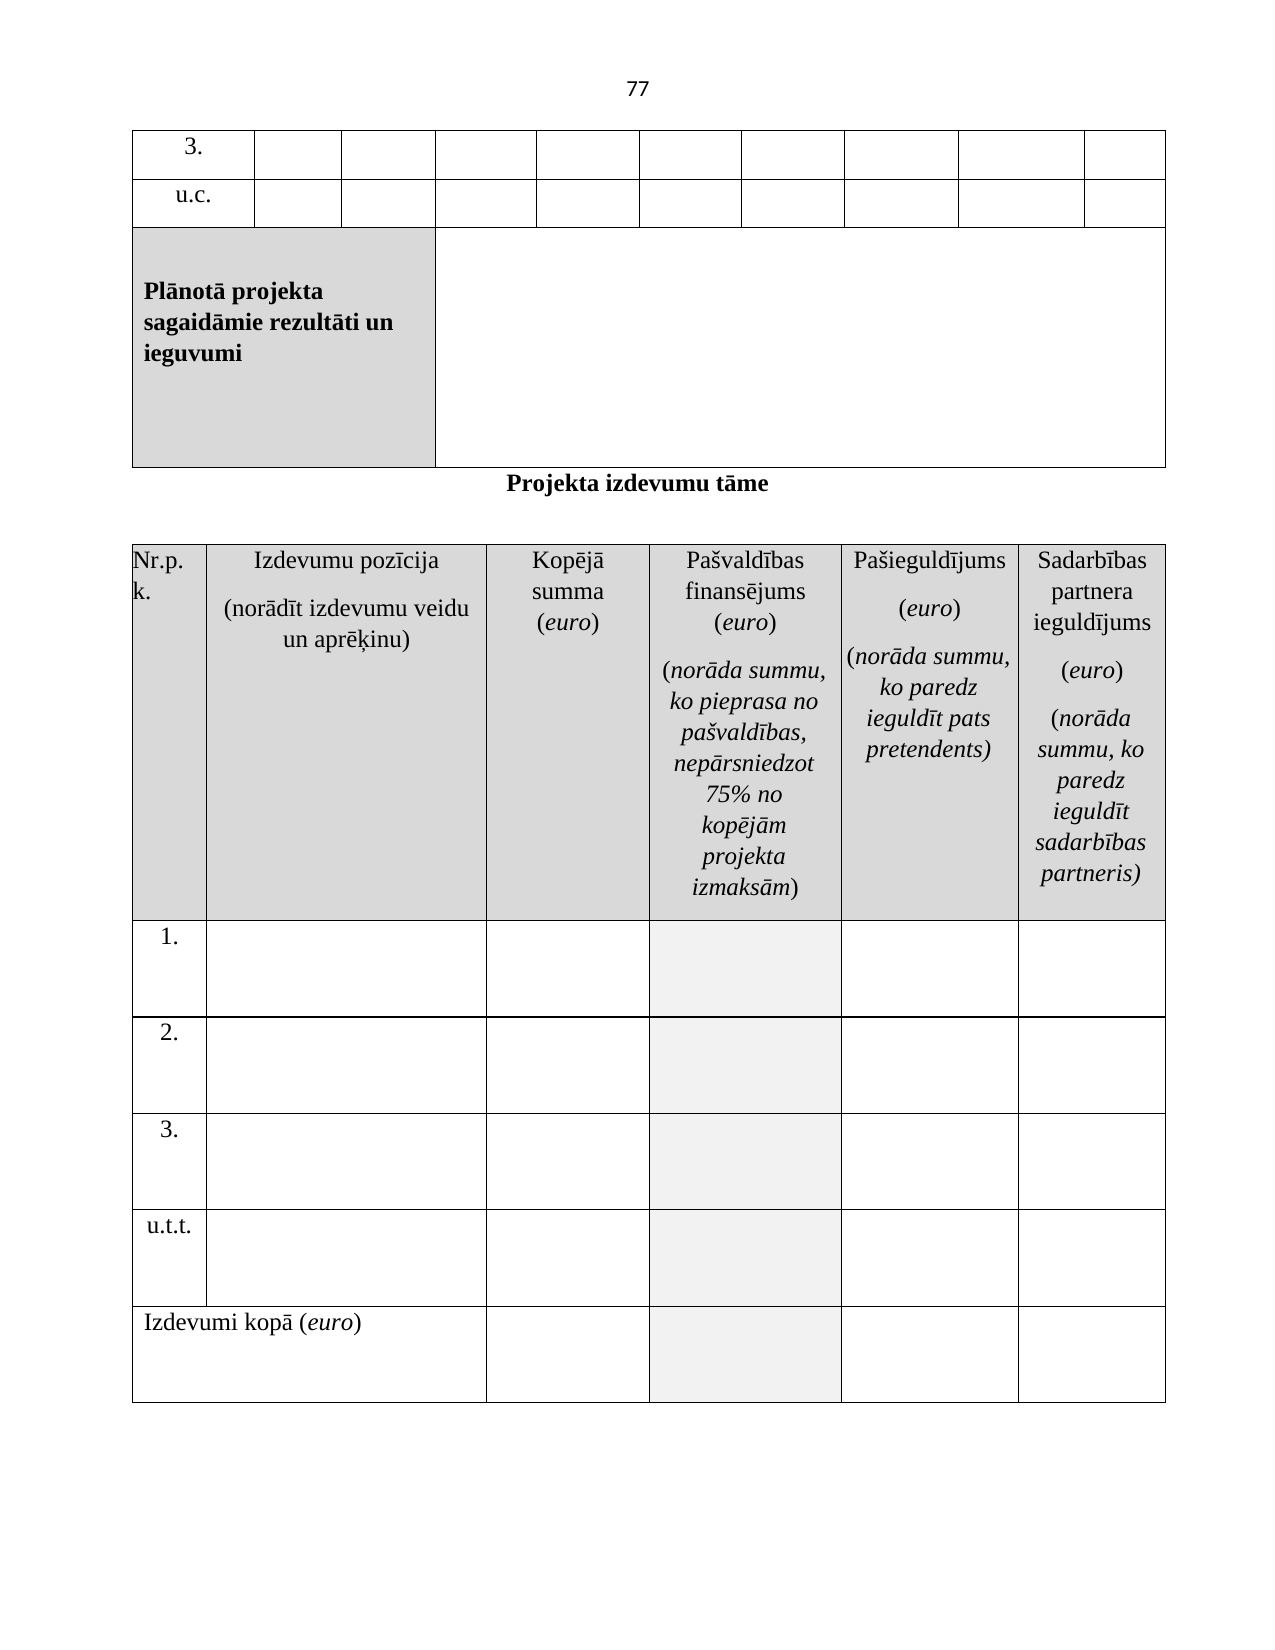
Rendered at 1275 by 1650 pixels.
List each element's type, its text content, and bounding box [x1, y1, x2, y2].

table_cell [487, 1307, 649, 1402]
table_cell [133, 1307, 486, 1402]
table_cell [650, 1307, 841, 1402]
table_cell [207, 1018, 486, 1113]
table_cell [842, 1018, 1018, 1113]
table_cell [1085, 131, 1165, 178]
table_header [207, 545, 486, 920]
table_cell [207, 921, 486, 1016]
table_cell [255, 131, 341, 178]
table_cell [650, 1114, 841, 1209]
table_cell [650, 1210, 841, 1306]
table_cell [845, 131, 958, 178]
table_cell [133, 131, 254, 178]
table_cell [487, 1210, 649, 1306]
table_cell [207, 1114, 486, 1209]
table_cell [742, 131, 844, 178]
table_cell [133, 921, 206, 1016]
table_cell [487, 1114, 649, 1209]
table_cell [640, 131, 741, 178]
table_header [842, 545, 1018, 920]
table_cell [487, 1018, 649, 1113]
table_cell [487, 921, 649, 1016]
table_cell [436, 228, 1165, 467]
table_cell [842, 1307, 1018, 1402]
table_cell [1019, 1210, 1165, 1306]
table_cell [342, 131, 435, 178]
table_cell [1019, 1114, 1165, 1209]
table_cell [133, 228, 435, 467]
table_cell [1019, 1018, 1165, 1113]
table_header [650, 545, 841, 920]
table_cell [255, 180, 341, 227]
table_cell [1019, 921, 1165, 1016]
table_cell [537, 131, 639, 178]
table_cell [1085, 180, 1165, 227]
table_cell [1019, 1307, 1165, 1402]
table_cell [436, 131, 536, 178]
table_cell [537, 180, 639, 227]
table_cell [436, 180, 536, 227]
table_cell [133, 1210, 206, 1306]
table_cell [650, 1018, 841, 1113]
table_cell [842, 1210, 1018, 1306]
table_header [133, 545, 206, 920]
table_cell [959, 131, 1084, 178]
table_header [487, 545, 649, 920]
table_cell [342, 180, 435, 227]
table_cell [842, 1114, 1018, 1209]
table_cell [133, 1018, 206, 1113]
subtitle Projekta izdevumu tāme [150, 468, 1125, 497]
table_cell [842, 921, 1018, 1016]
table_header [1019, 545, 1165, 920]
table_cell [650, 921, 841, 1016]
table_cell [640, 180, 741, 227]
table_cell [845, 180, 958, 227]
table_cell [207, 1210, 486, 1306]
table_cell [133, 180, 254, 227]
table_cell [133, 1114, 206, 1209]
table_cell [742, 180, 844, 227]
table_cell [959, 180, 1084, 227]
